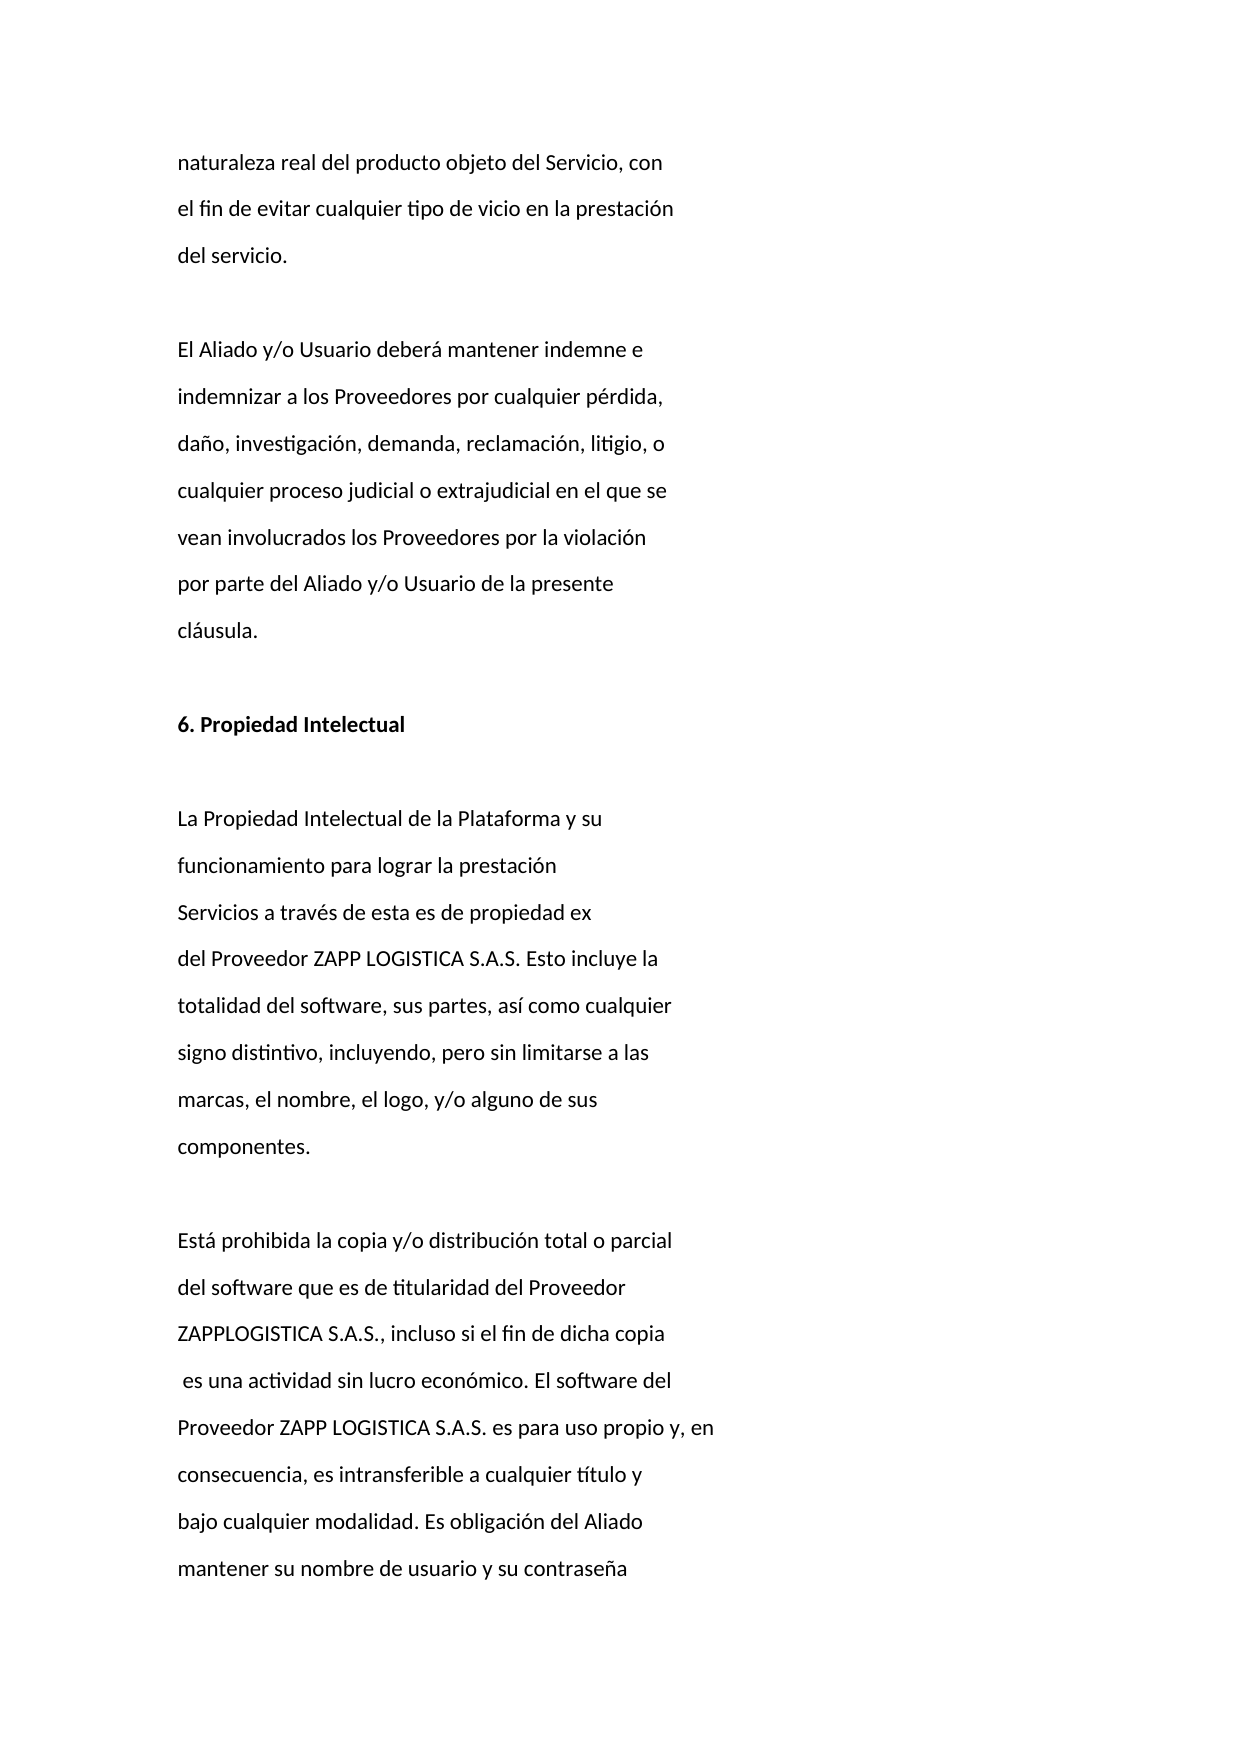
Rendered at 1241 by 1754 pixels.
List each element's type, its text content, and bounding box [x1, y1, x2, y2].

text naturaleza real del producto objeto del Servicio, con [177, 148, 1063, 176]
text el fin de evitar cualquier tipo de vicio en la prestación [177, 194, 1063, 222]
text del servicio. [177, 241, 1063, 269]
text El Aliado y/o Usuario deberá mantener indemne e [177, 335, 1063, 363]
text 6. Propiedad Intelectual [177, 710, 1063, 738]
text del software que es de titularidad del Proveedor [177, 1273, 1063, 1301]
text signo distintivo, incluyendo, pero sin limitarse a las [177, 1038, 1063, 1066]
text funcionamiento para lograr la prestación [177, 851, 1063, 879]
text daño, investigación, demanda, reclamación, litigio, o [177, 429, 1063, 457]
text indemnizar a los Proveedores por cualquier pérdida, [177, 382, 1063, 410]
text por parte del Aliado y/o Usuario de la presente [177, 569, 1063, 597]
text mantener su nombre de usuario y su contraseña [177, 1554, 1063, 1582]
text vean involucrados los Proveedores por la violación [177, 523, 1063, 551]
text Servicios a través de esta es de propiedad ex [177, 898, 1063, 926]
text Proveedor ZAPP LOGISTICA S.A.S. es para uso propio y, en [177, 1413, 1063, 1441]
text componentes. [177, 1132, 1063, 1160]
text bajo cualquier modalidad. Es obligación del Aliado [177, 1507, 1063, 1535]
text Está prohibida la copia y/o distribución total o parcial [177, 1226, 1063, 1254]
text totalidad del software, sus partes, así como cualquier [177, 991, 1063, 1019]
text cualquier proceso judicial o extrajudicial en el que se [177, 476, 1063, 504]
text cláusula. [177, 616, 1063, 644]
text es una actividad sin lucro económico. El software del [177, 1366, 1063, 1394]
text ZAPPLOGISTICA S.A.S., incluso si el fin de dicha copia [177, 1319, 1063, 1347]
text marcas, el nombre, el logo, y/o alguno de sus [177, 1085, 1063, 1113]
text del Proveedor ZAPP LOGISTICA S.A.S. Esto incluye la [177, 944, 1063, 972]
text consecuencia, es intransferible a cualquier título y [177, 1460, 1063, 1488]
text La Propiedad Intelectual de la Plataforma y su [177, 804, 1063, 832]
